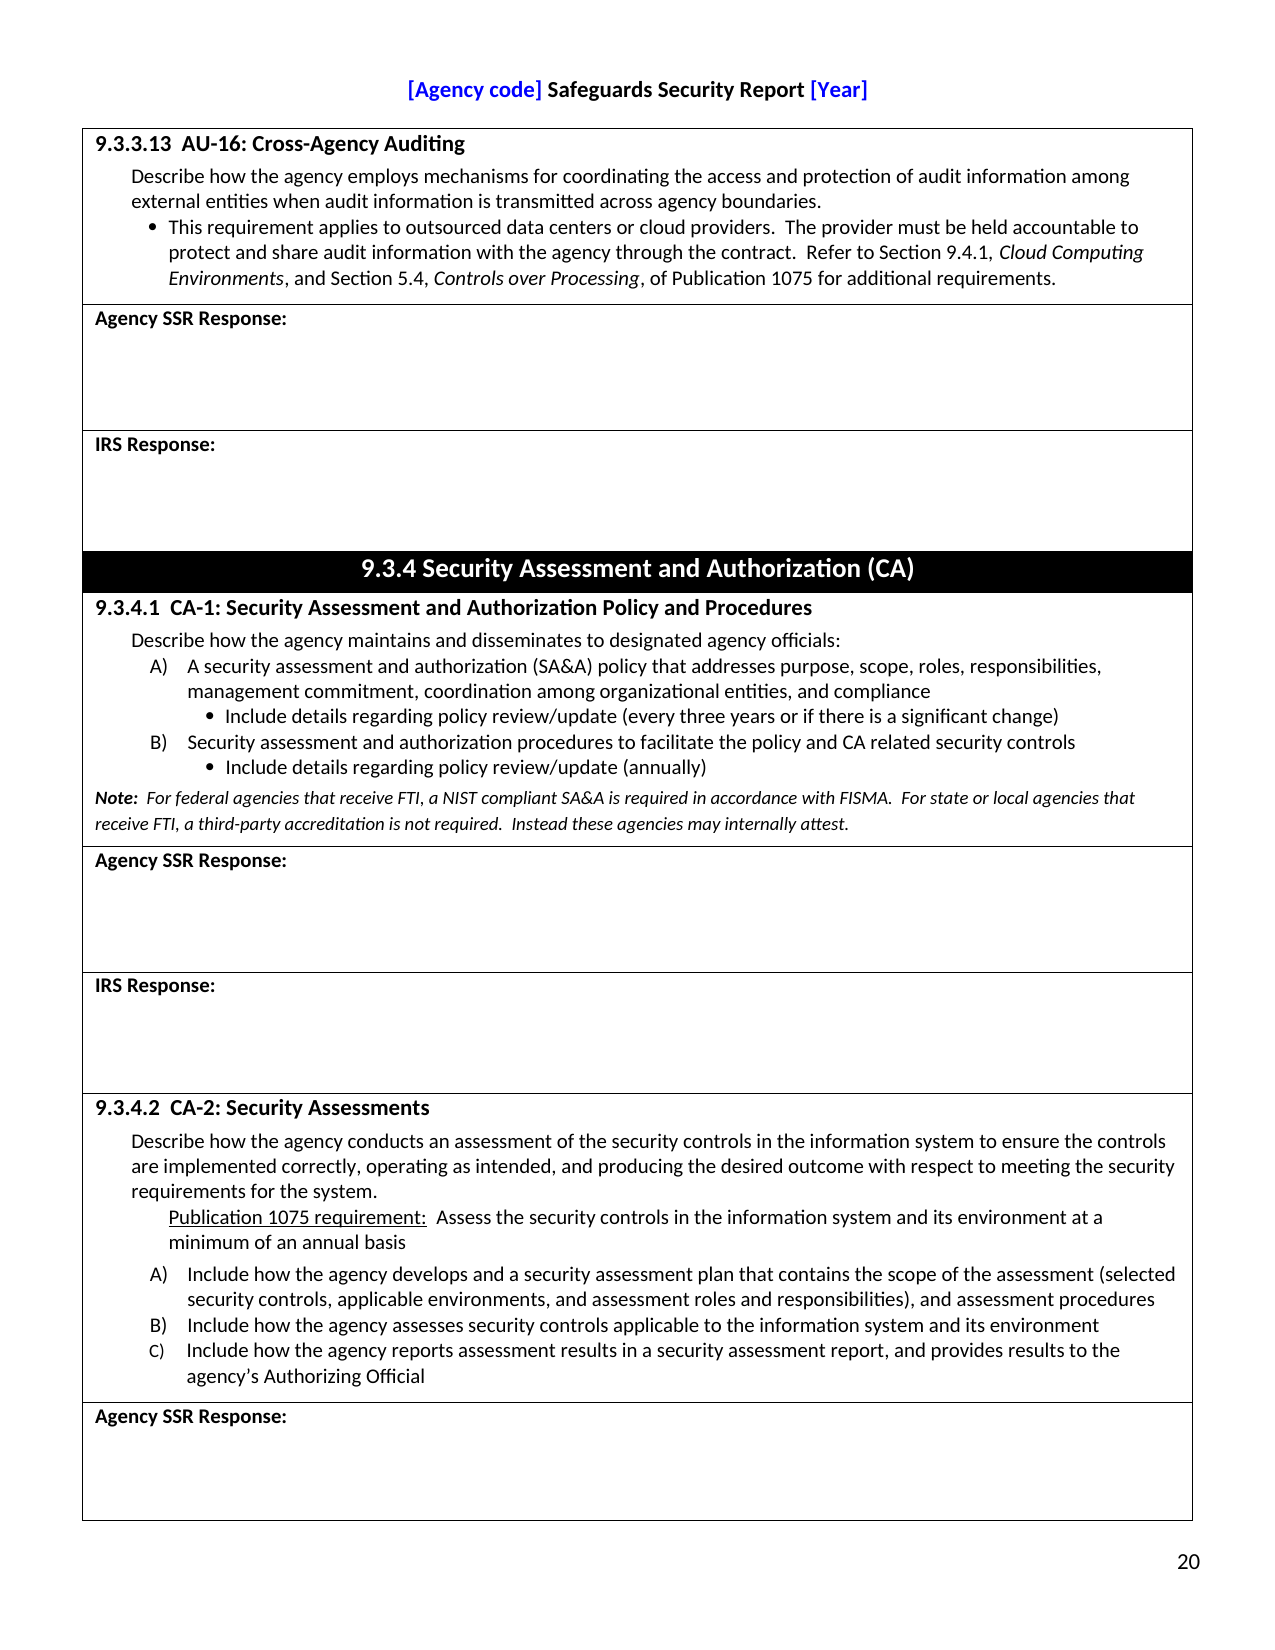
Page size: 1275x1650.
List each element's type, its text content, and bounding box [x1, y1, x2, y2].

table_cell IRS Response: [83, 431, 1192, 551]
table_cell Agency SSR Response: [83, 1403, 1192, 1520]
table_cell 9.3.4.2 CA-2: Security Assessments Describe how the agency conducts an assessment of the security controls in the information system to ensure the controls are implemented correctly, operating as intended, and producing the desired outcome with respect to meeting the security requirements for the system. Publication 1075 requirement: Assess the security controls in the information system and its environment at a minimum of an annual basis Include how the agency develops and a security assessment plan that contains the scope of the assessment (selected security controls, applicable environments, and assessment roles and responsibilities), and assessment procedures Include how the agency assesses security controls applicable to the information system and its environment Include how the agency reports assessment results in a security assessment report, and provides results to the agency’s Authorizing Official [83, 1094, 1192, 1402]
table_cell 9.3.3.13 AU-16: Cross-Agency Auditing Describe how the agency employs mechanisms for coordinating the access and protection of audit information among external entities when audit information is transmitted across agency boundaries. This requirement applies to outsourced data centers or cloud providers. The provider must be held accountable to protect and share audit information with the agency through the contract. Refer to Section 9.4.1, Cloud Computing Environments, and Section 5.4, Controls over Processing, of Publication 1075 for additional requirements. [83, 129, 1192, 304]
table_cell 9.3.4 Security Assessment and Authorization (CA) [83, 552, 1192, 592]
table_cell 9.3.4.1 CA-1: Security Assessment and Authorization Policy and Procedures Describe how the agency maintains and disseminates to designated agency officials: A security assessment and authorization (SA&A) policy that addresses purpose, scope, roles, responsibilities, management commitment, coordination among organizational entities, and compliance Include details regarding policy review/update (every three years or if there is a significant change) Security assessment and authorization procedures to facilitate the policy and CA related security controls Include details regarding policy review/update (annually) Note: For federal agencies that receive FTI, a NIST compliant SA&A is required in accordance with FISMA. For state or local agencies that receive FTI, a third-party accreditation is not required. Instead these agencies may internally attest. [83, 593, 1192, 846]
table_cell IRS Response: [83, 973, 1192, 1092]
table_cell Agency SSR Response: [83, 847, 1192, 972]
table_cell Agency SSR Response: [83, 305, 1192, 430]
